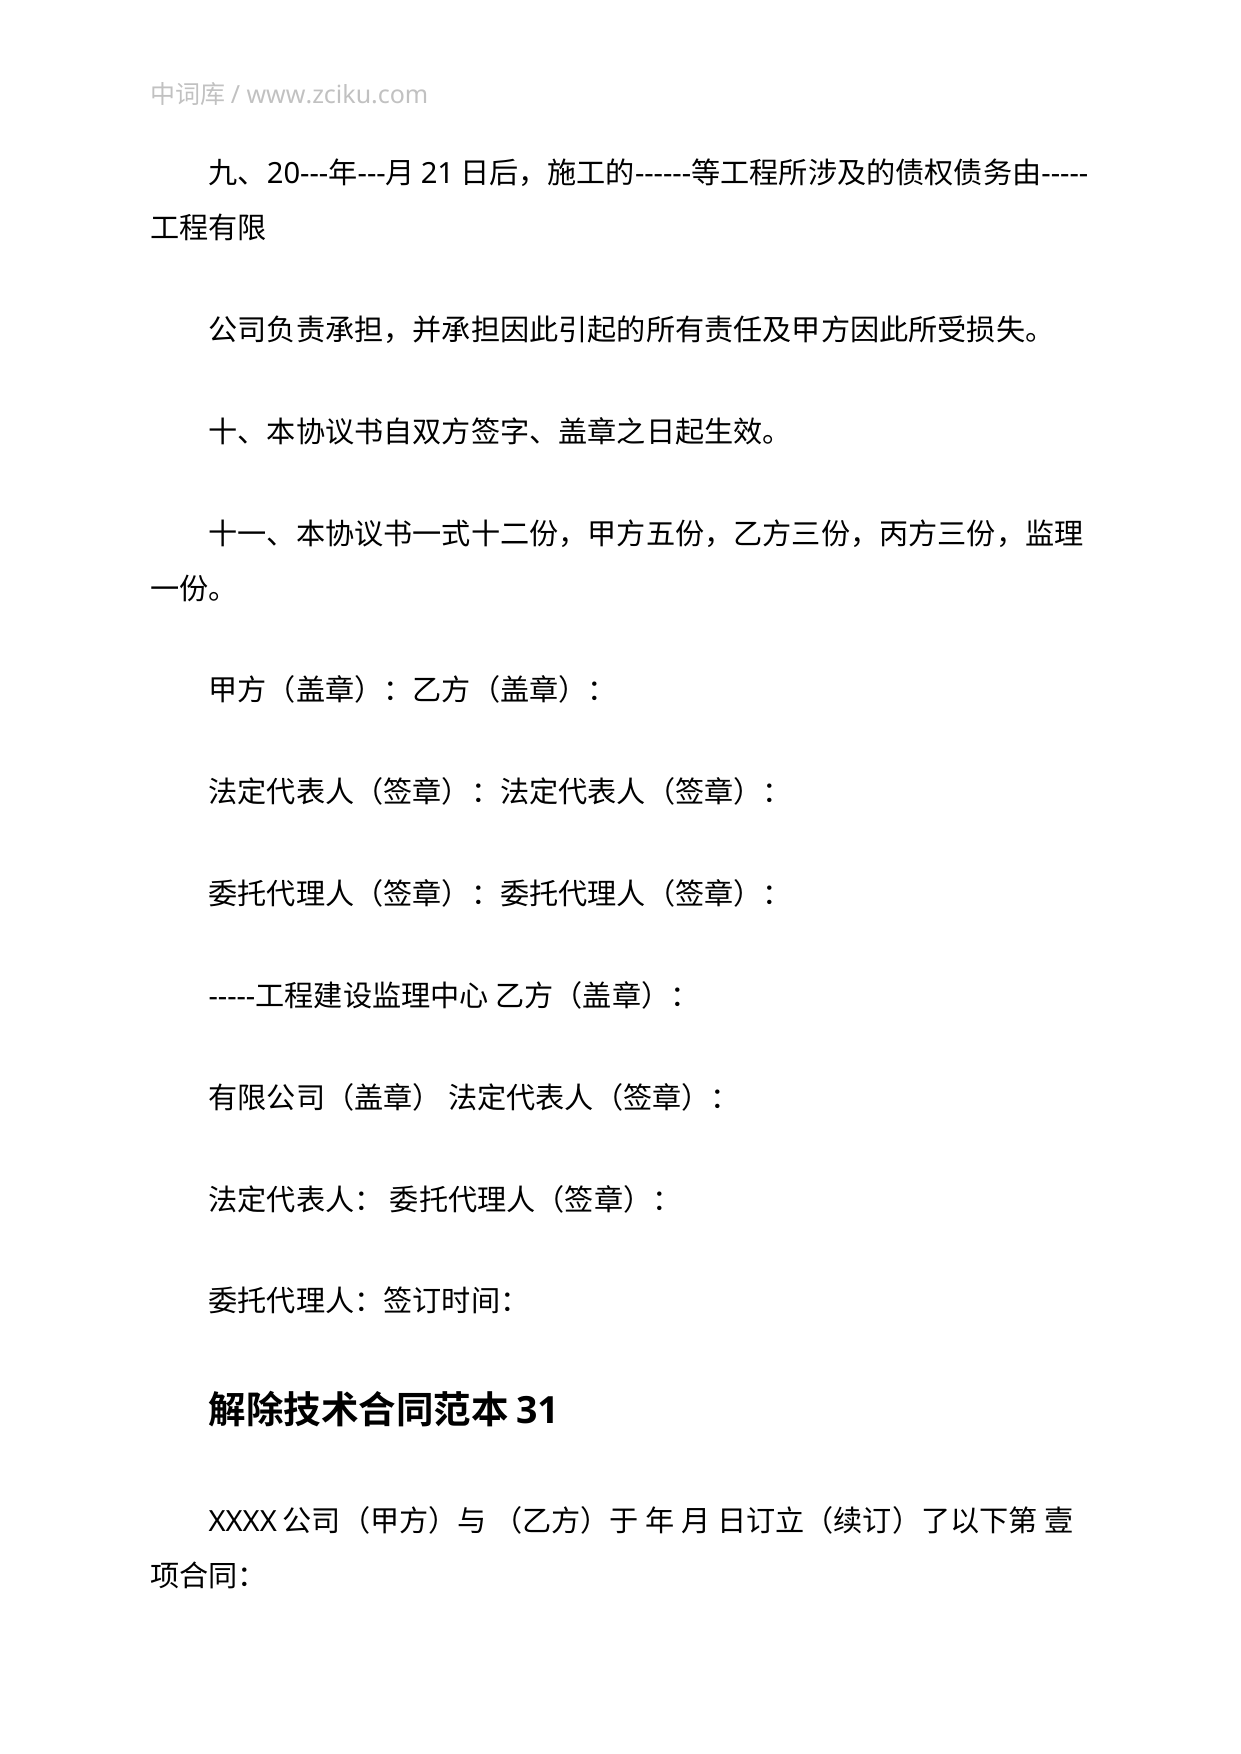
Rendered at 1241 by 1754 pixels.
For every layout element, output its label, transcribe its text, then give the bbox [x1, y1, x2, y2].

text 九、20---年---月21日后，施工的------等工程所涉及的债权债务由-----工程有限 [150, 150, 1090, 247]
text XXXX公司（甲方）与 （乙方）于 年 月 日订立（续订）了以下第 壹 项合同： [150, 1497, 1090, 1594]
text -----工程建设监理中心 乙方（盖章）： [150, 972, 1090, 1015]
text 甲方（盖章）：乙方（盖章）： [150, 667, 1090, 709]
text 委托代理人（签章）：委托代理人（签章）： [150, 871, 1090, 913]
text 十一、本协议书一式十二份，甲方五份，乙方三份，丙方三份，监理一份。 [150, 510, 1090, 607]
text 委托代理人：签订时间： [150, 1278, 1090, 1320]
text 法定代表人（签章）：法定代表人（签章）： [150, 769, 1090, 811]
text 解除技术合同范本31 [150, 1379, 1090, 1434]
text 法定代表人： 委托代理人（签章）： [150, 1176, 1090, 1218]
text 公司负责承担，并承担因此引起的所有责任及甲方因此所受损失。 [150, 307, 1090, 349]
text 有限公司（盖章） 法定代表人（签章）： [150, 1074, 1090, 1117]
text 十、本协议书自双方签字、盖章之日起生效。 [150, 408, 1090, 451]
